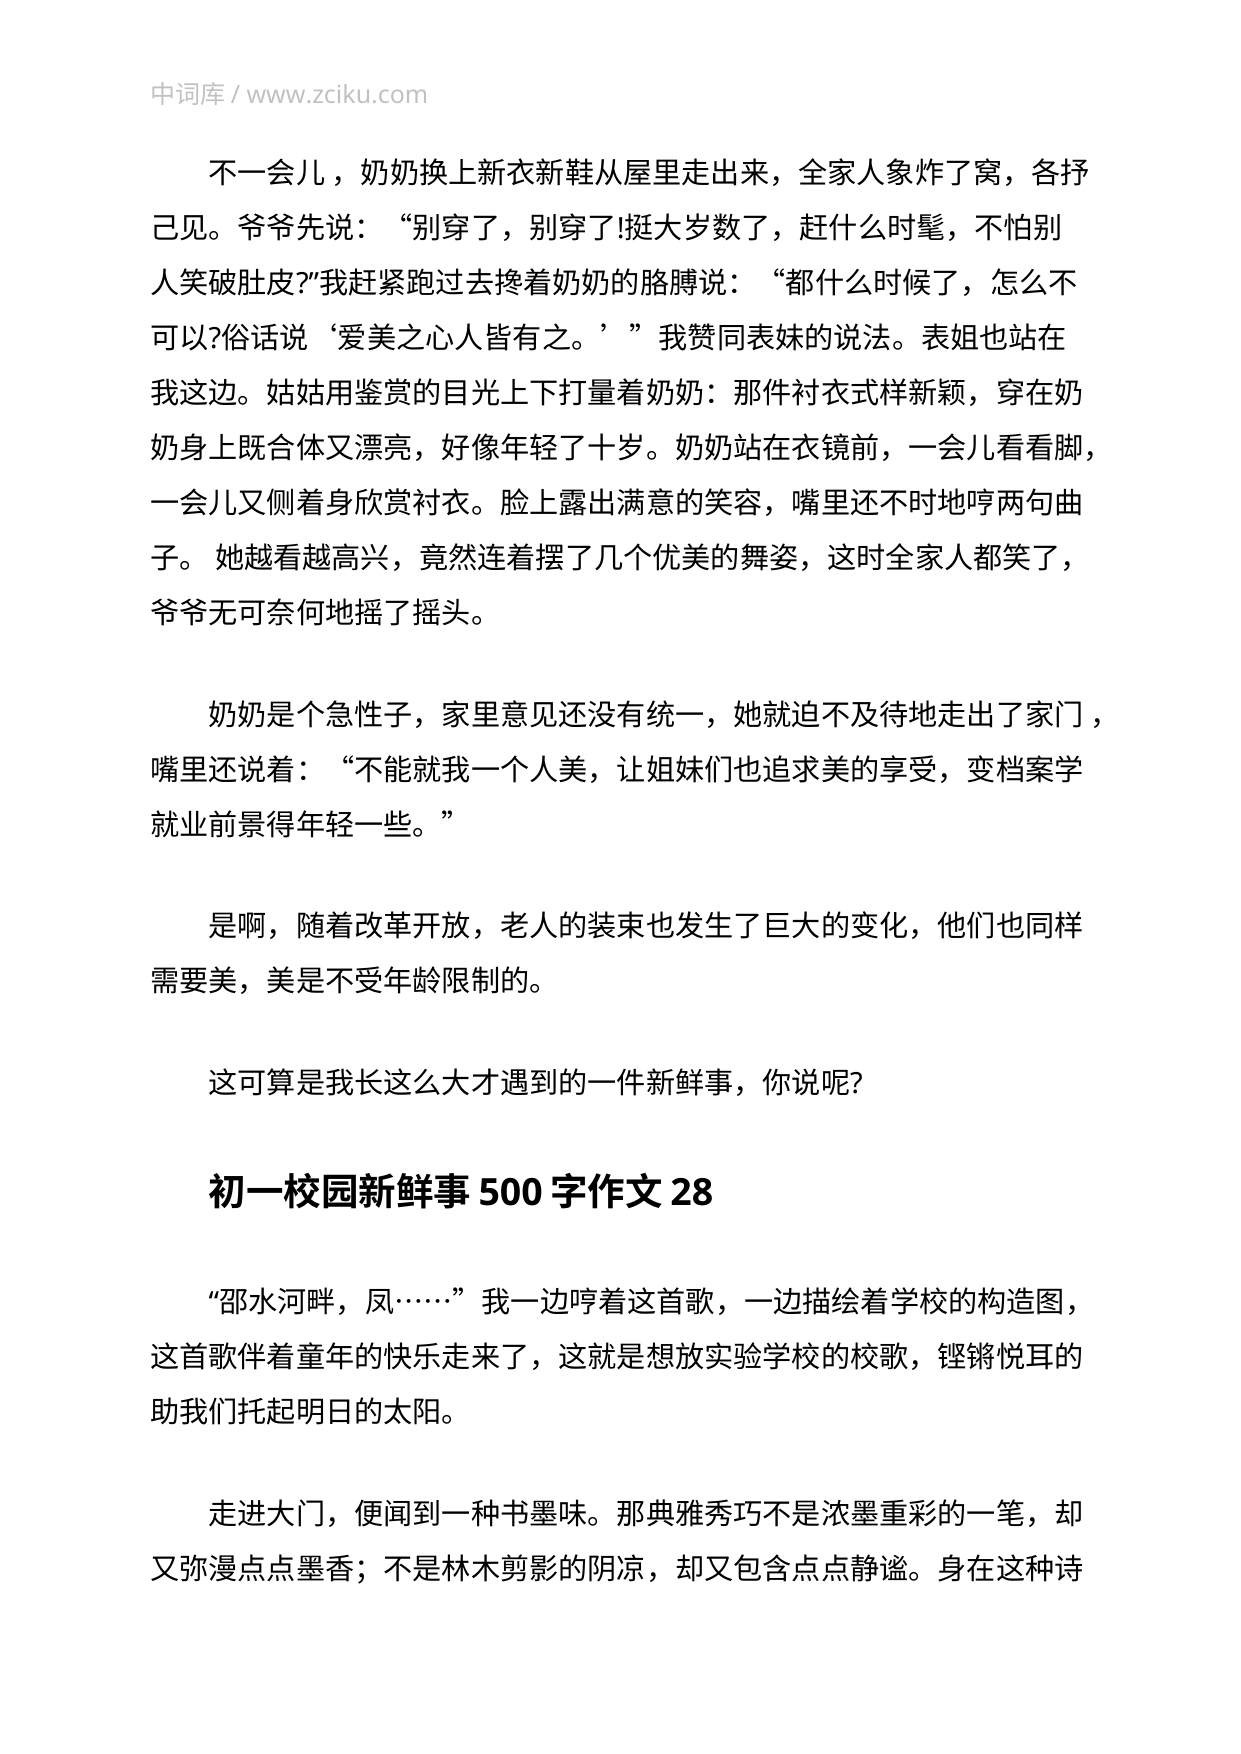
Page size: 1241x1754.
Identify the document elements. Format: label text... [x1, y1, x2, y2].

text 是啊，随着改革开放，老人的装束也发生了巨大的变化，他们也同样需要美，美是不受年龄限制的。 [150, 903, 1090, 1000]
text 奶奶是个急性子，家里意见还没有统一，她就迫不及待地走出了家门 ，嘴里还说着：“不能就我一个人美，让姐妹们也追求美的享受，变档案学就业前景得年轻一些。” [150, 691, 1090, 843]
text 不一会儿 ，奶奶换上新衣新鞋从屋里走出来，全家人象炸了窝，各抒己见。爷爷先说：“别穿了，别穿了!挺大岁数了，赶什么时髦，不怕别人笑破肚皮?”我赶紧跑过去搀着奶奶的胳膊说：“都什么时候了，怎么不可以?俗话说‘爱美之心人皆有之。’”我赞同表妹的说法。表姐也站在我这边。姑姑用鉴赏的目光上下打量着奶奶：那件衬衣式样新颖，穿在奶奶身上既合体又漂亮，好像年轻了十岁。奶奶站在衣镜前，一会儿看看脚，一会儿又侧着身欣赏衬衣。脸上露出满意的笑容，嘴里还不时地哼两句曲子。 她越看越高兴，竟然连着摆了几个优美的舞姿，这时全家人都笑了，爷爷无可奈何地摇了摇头。 [150, 150, 1090, 632]
text 这可算是我长这么大才遇到的一件新鲜事，你说呢? [150, 1059, 1090, 1102]
text “邵水河畔，凤……”我一边哼着这首歌，一边描绘着学校的构造图，这首歌伴着童年的快乐走来了，这就是想放实验学校的校歌，铿锵悦耳的助我们托起明日的太阳。 [150, 1279, 1090, 1431]
text 初一校园新鲜事500字作文28 [150, 1161, 1090, 1216]
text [150, 1491, 1090, 1588]
